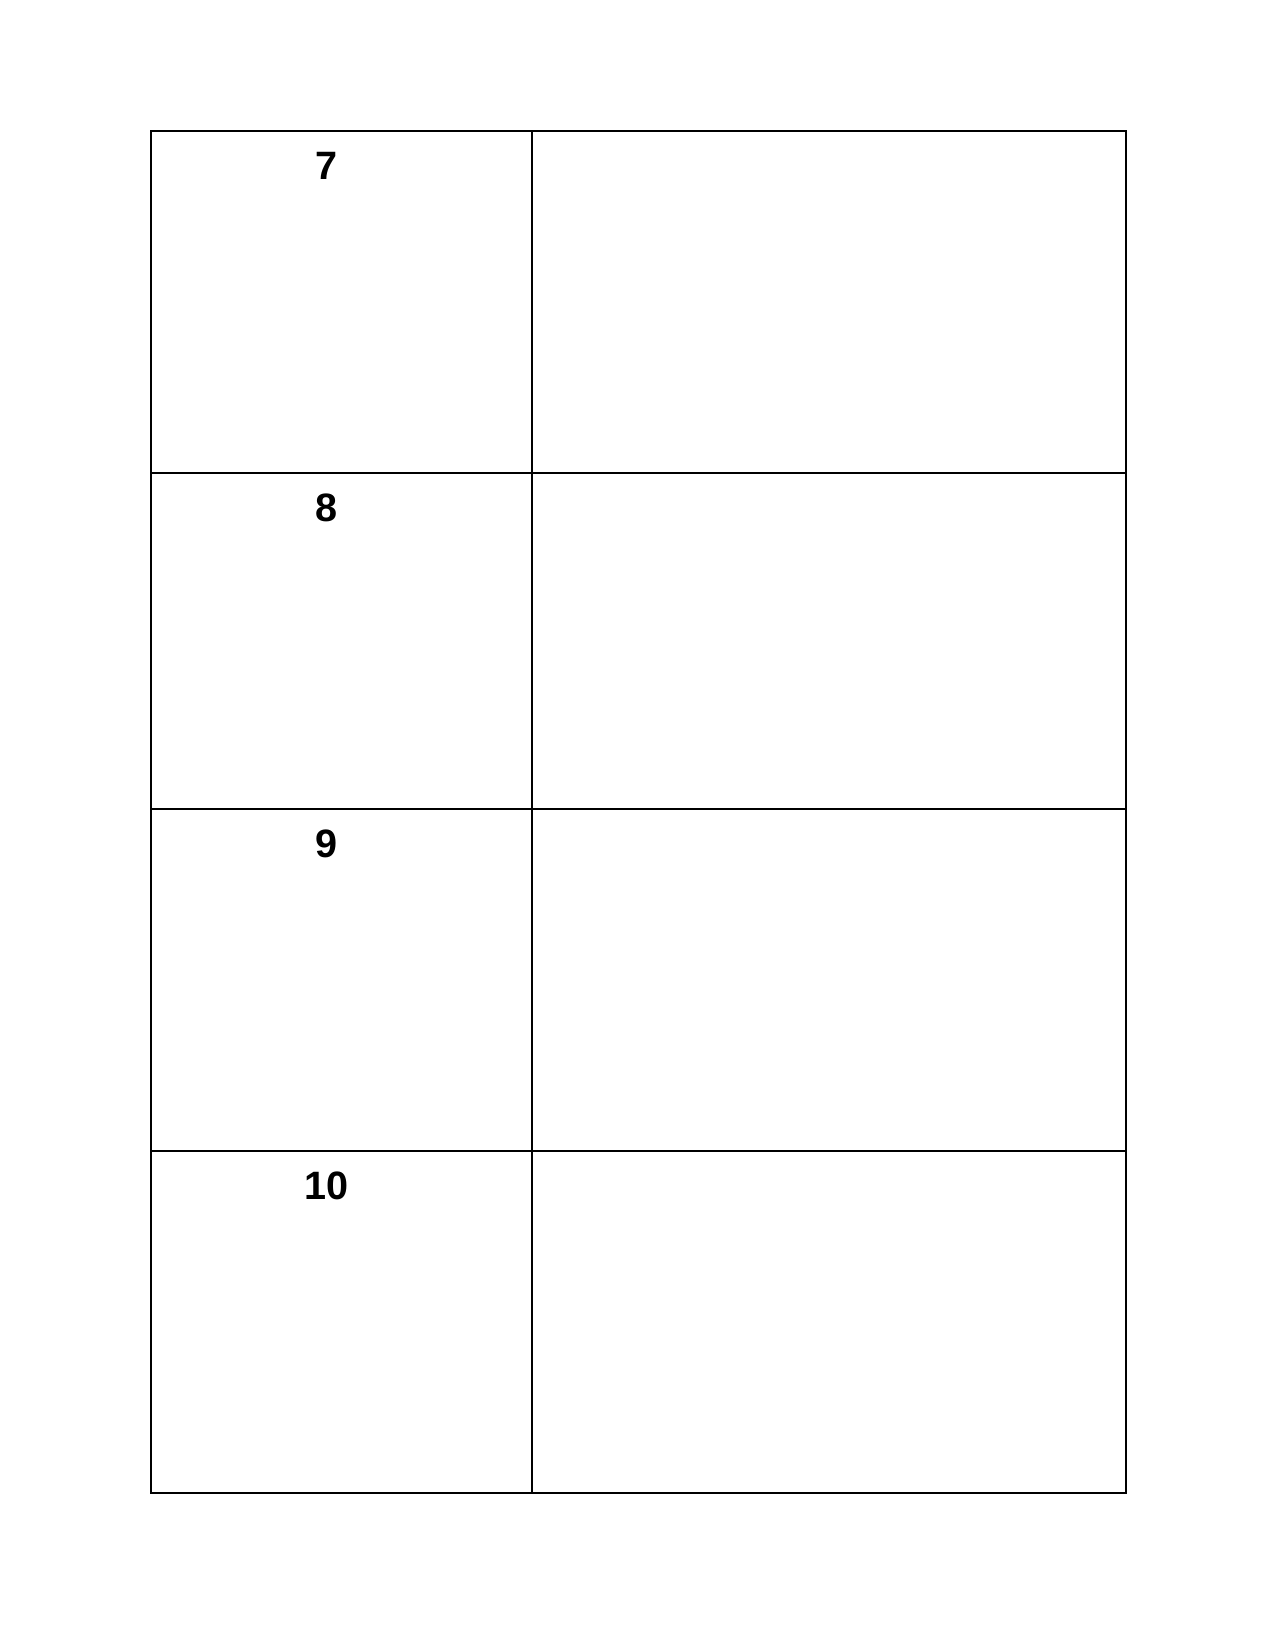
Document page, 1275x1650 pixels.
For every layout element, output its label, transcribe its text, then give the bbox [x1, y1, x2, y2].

table_cell 9 [152, 810, 531, 1150]
table_cell [533, 1152, 1125, 1492]
table_cell [533, 810, 1125, 1150]
table_cell 7 [152, 132, 531, 472]
table_cell 10 [152, 1152, 531, 1492]
table_cell [533, 474, 1125, 808]
table_cell 8 [152, 474, 531, 808]
table_cell [533, 132, 1125, 472]
